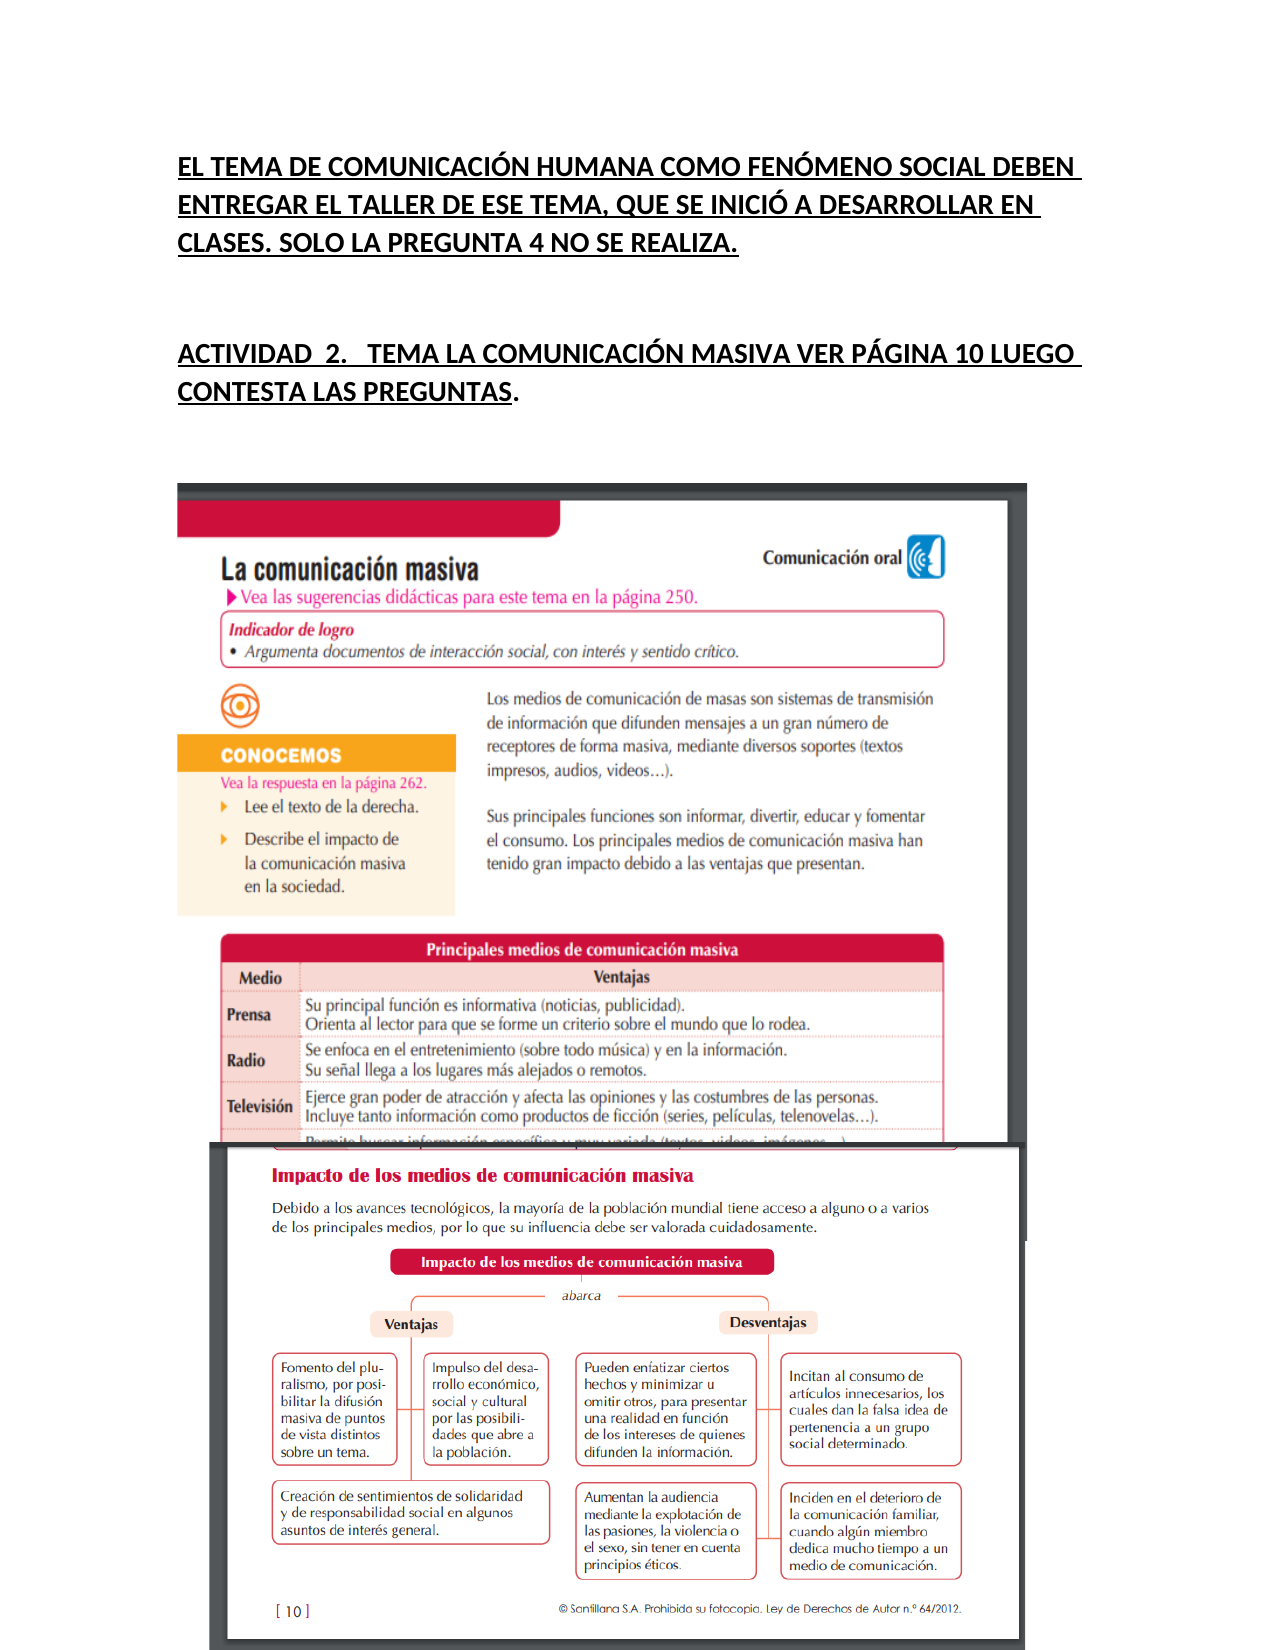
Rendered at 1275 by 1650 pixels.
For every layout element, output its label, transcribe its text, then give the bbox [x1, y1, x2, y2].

picture [177, 483, 1028, 1650]
text ACTIVIDAD 2. TEMA LA COMUNICACIÓN MASIVA VER PÁGINA 10 LUEGO CONTESTA LAS PREGUNTAS. [177, 335, 1098, 409]
text EL TEMA DE COMUNICACIÓN HUMANA COMO FENÓMENO SOCIAL DEBEN ENTREGAR EL TALLER DE ESE TEMA, QUE SE INICIÓ A DESARROLLAR EN CLASES. SOLO LA PREGUNTA 4 NO SE REALIZA. [177, 148, 1098, 260]
